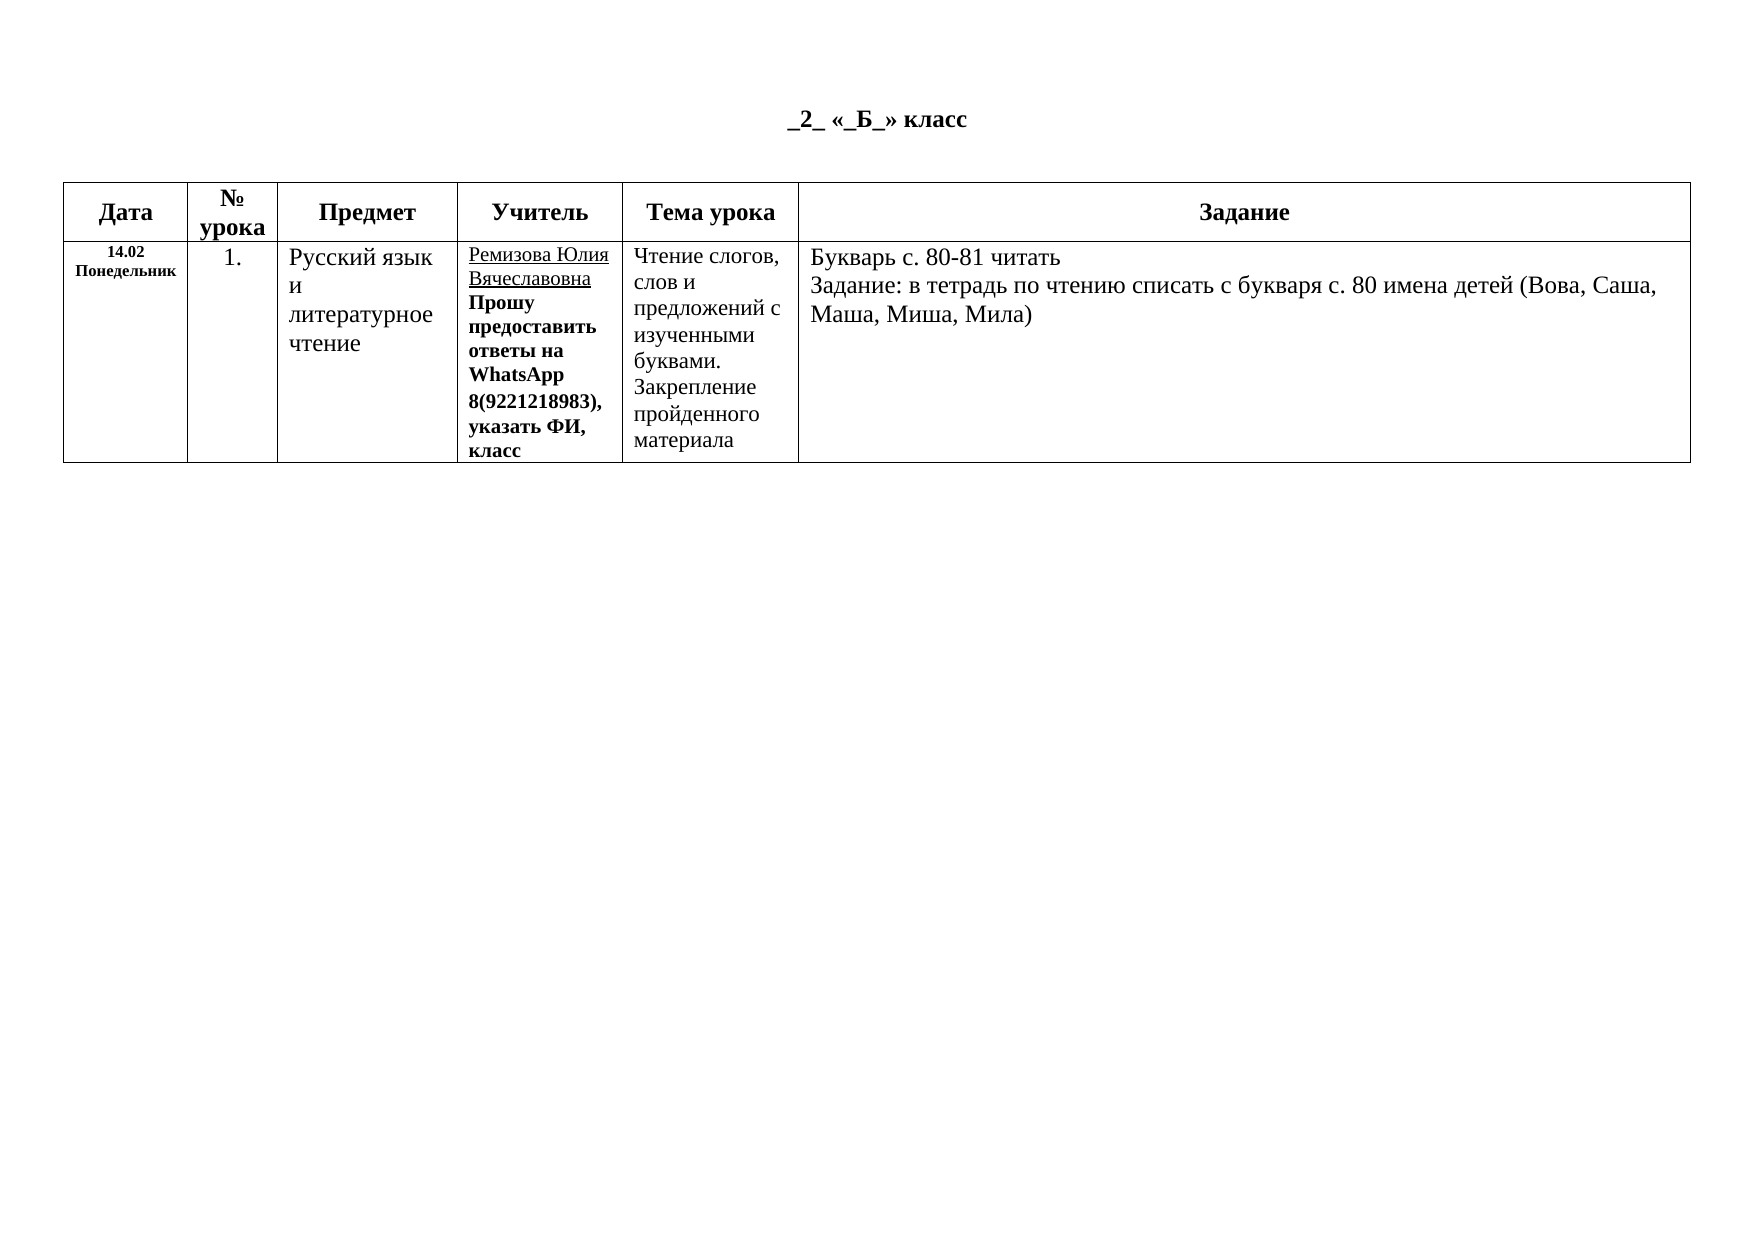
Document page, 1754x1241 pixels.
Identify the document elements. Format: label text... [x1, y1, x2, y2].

table_cell Букварь с. 80-81 читать Задание: в тетрадь по чтению списать с букваря с. 80 имена детей (Вова, Саша, Маша, Миша, Мила) [799, 242, 1690, 462]
table_header Предмет [278, 183, 457, 241]
table_cell Чтение слогов, слов и предложений с изученными буквами. Закрепление пройденного материала [623, 242, 798, 462]
table_cell Русский язык и литературное чтение [278, 242, 457, 462]
table_cell 1. [188, 242, 277, 462]
table_header Учитель [458, 183, 622, 241]
table_cell Ремизова Юлия Вячеславовна Прошу предоставить ответы на WhatsApp 8(9221218983), указать ФИ, класс [458, 242, 622, 462]
table_cell 14.02 Понедельник [64, 242, 187, 462]
table_header Дата [64, 183, 187, 241]
table_header Задание [799, 183, 1690, 241]
text _2_ «_Б_» класс [75, 104, 1679, 132]
table_header № урока [188, 183, 277, 241]
table_header Тема урока [623, 183, 798, 241]
